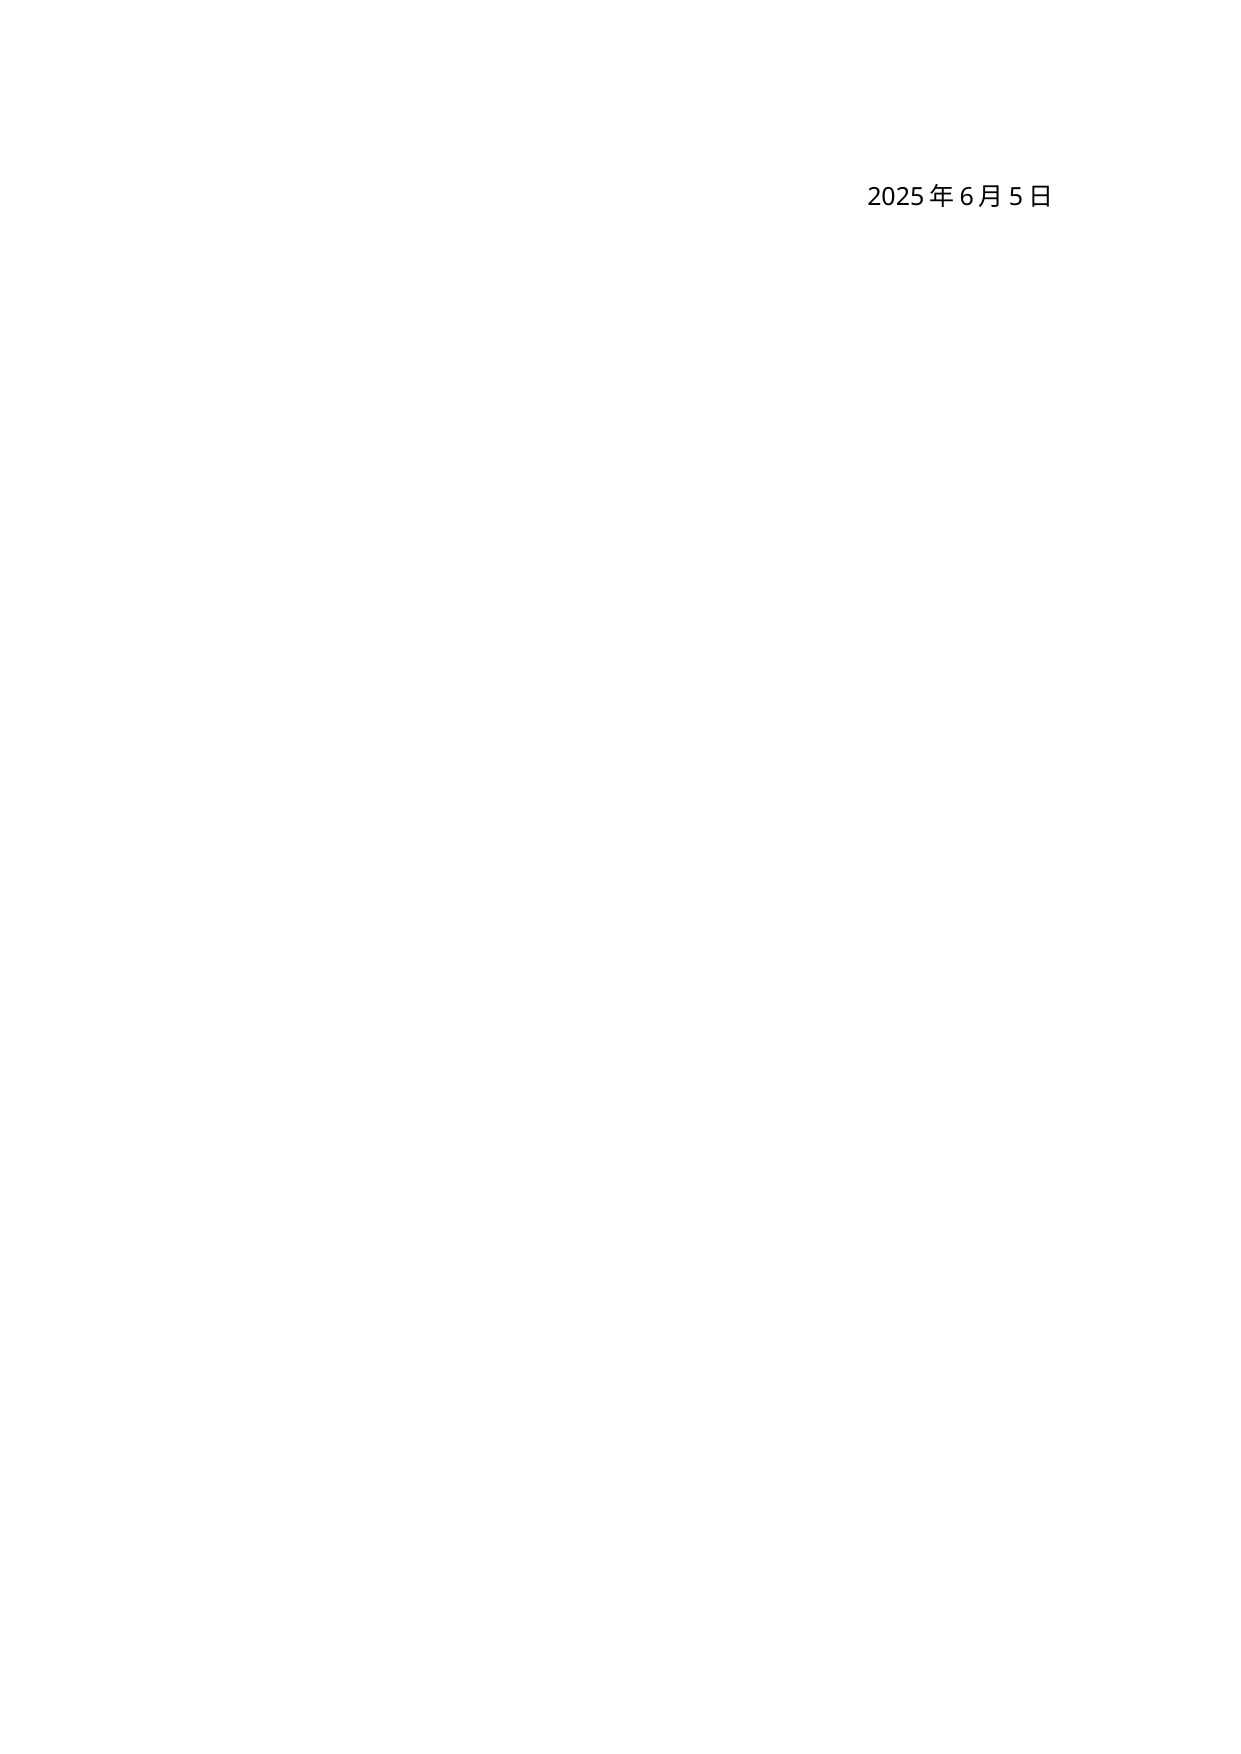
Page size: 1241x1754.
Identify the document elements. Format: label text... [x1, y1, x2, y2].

text 2025年6月5日 [187, 162, 1053, 227]
